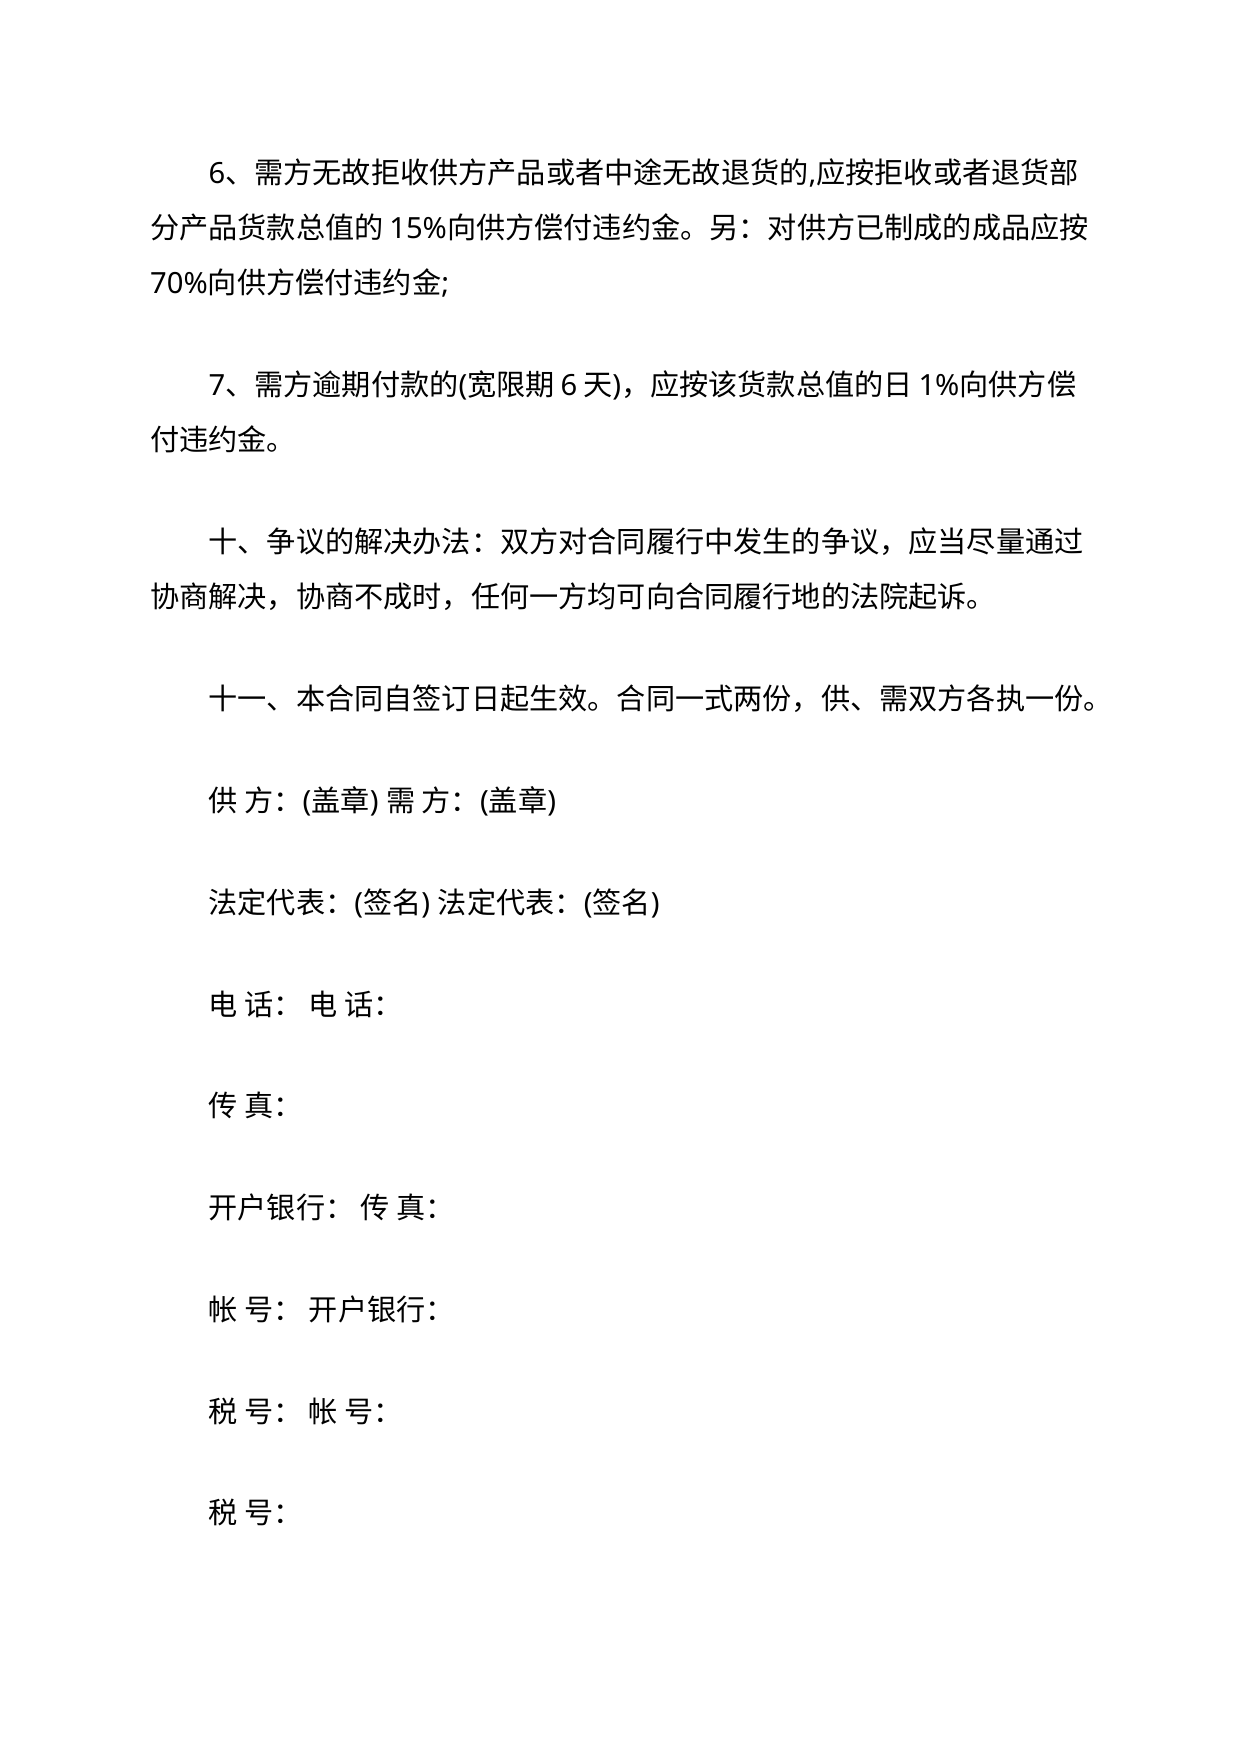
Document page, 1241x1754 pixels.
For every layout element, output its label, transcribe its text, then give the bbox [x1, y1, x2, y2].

text 十一、本合同自签订日起生效。合同一式两份，供、需双方各执一份。 [150, 675, 1090, 718]
text 7、需方逾期付款的(宽限期6天)，应按该货款总值的日1%向供方偿付违约金。 [150, 362, 1090, 459]
text 传 真： [150, 1083, 1090, 1125]
text 6、需方无故拒收供方产品或者中途无故退货的,应按拒收或者退货部分产品货款总值的15%向供方偿付违约金。另：对供方已制成的成品应按70%向供方偿付违约金; [150, 150, 1090, 302]
text 税 号： 帐 号： [150, 1388, 1090, 1431]
text 开户银行： 传 真： [150, 1185, 1090, 1227]
text 帐 号： 开户银行： [150, 1286, 1090, 1329]
text 法定代表：(签名) 法定代表：(签名) [150, 879, 1090, 922]
text 电 话： 电 话： [150, 981, 1090, 1023]
text 供 方：(盖章) 需 方：(盖章) [150, 777, 1090, 819]
text 十、争议的解决办法：双方对合同履行中发生的争议，应当尽量通过协商解决，协商不成时，任何一方均可向合同履行地的法院起诉。 [150, 519, 1090, 616]
text 税 号： [150, 1490, 1090, 1532]
